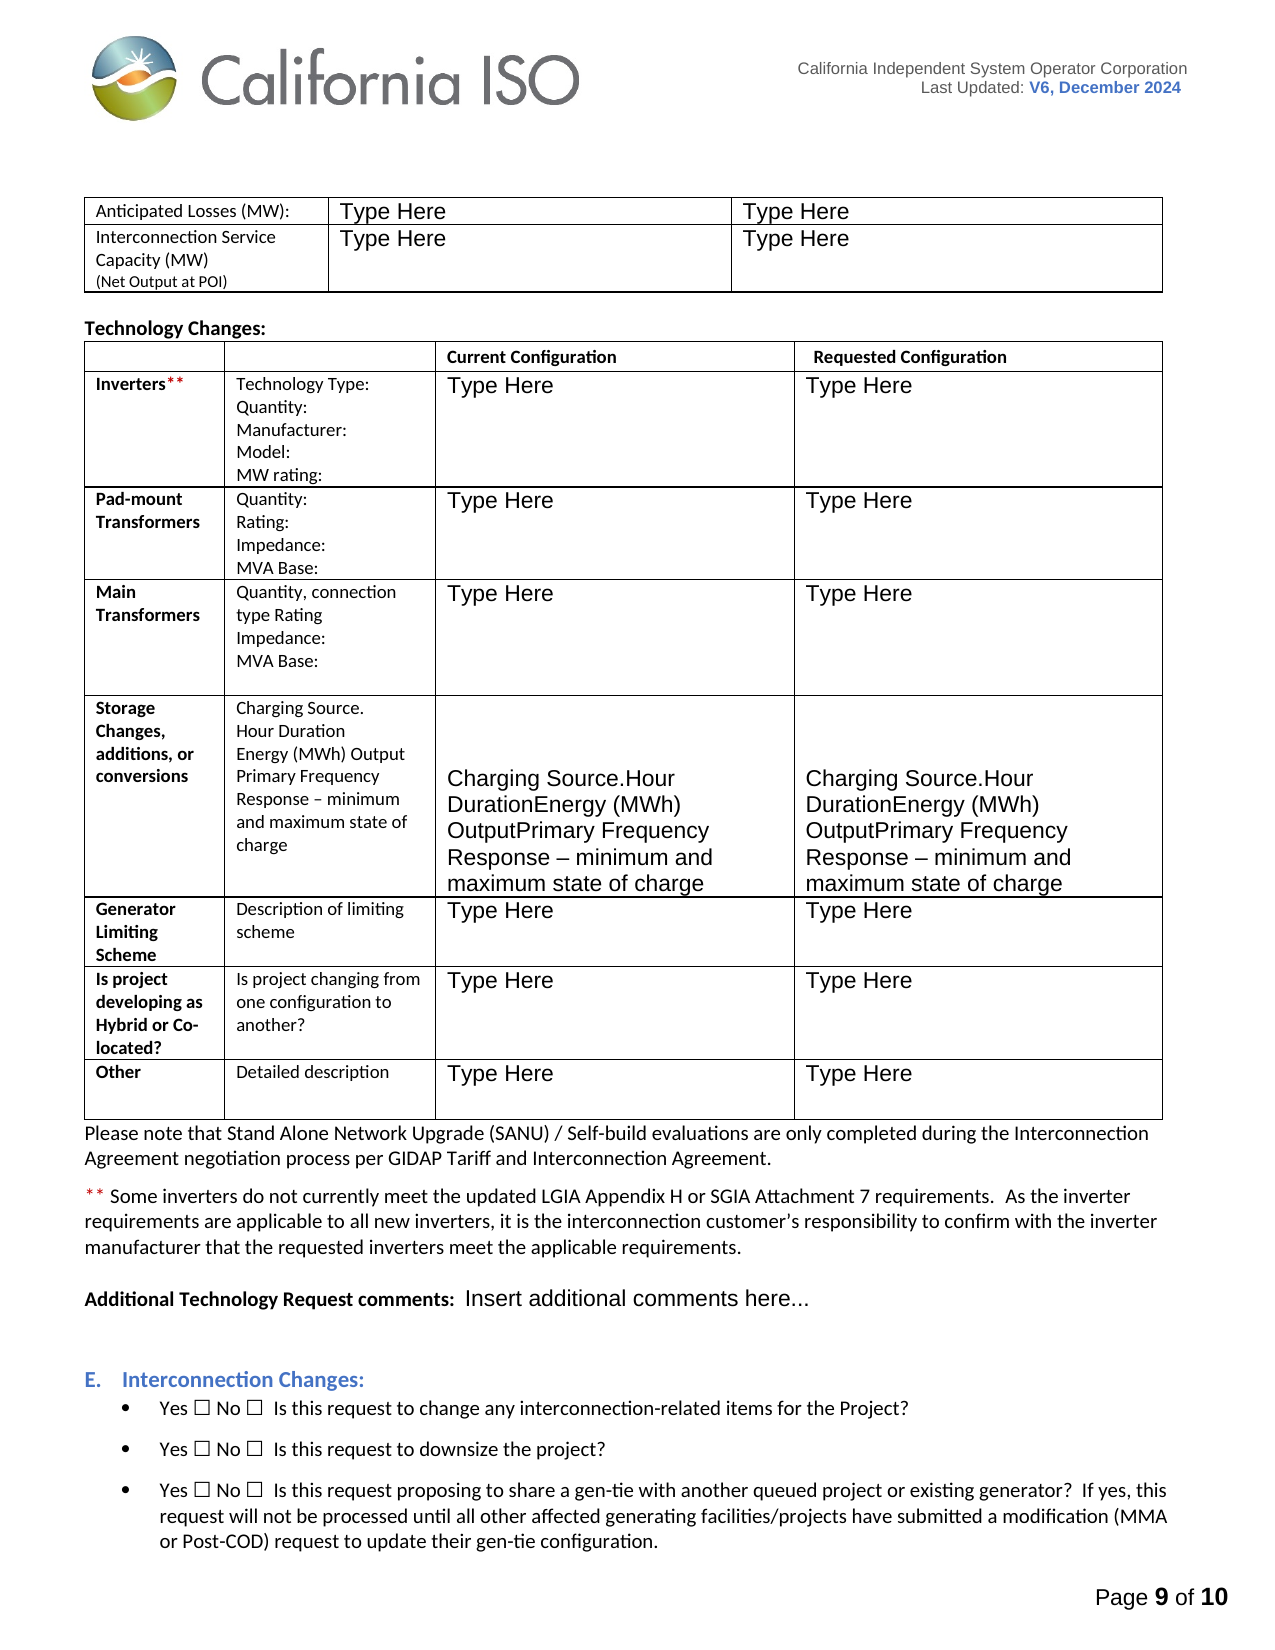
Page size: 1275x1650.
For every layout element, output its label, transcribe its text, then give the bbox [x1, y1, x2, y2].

list Yes No Is this request to downsize the project? [122, 1434, 1191, 1462]
text ** Some inverters do not currently meet the updated LGIA Appendix H or SGIA Attachment 7 requirements. As the inverter requirements are applicable to all new inverters, it is the interconnection customer’s responsibility to confirm with the inverter manufacturer that the requested inverters meet the applicable requirements. [84, 1183, 1191, 1259]
subtitle Interconnection Changes: [84, 1365, 1191, 1393]
table_cell Storage Changes, additions, or conversions [85, 696, 224, 896]
table_cell [795, 488, 1162, 579]
table_cell Inverters** [85, 372, 224, 486]
table_cell [436, 898, 794, 966]
table_cell [436, 696, 794, 896]
text Please note that Stand Alone Network Upgrade (SANU) / Self-build evaluations are only completed during the Interconnection Agreement negotiation process per GIDAP Tariff and Interconnection Agreement. [84, 1120, 1191, 1171]
table_header Current Configuration [436, 342, 794, 371]
table_cell [795, 967, 1162, 1059]
table_cell [795, 580, 1162, 695]
table_header Requested Configuration [795, 342, 1162, 371]
table_cell Other [85, 1060, 224, 1119]
text Additional Technology Request comments: [84, 1285, 1191, 1312]
table_cell Is project changing from one configuration to another? [225, 967, 435, 1059]
table_cell [436, 967, 794, 1059]
table_cell [436, 372, 794, 486]
table_cell Is project developing as Hybrid or Co-located? [85, 967, 224, 1059]
table_cell [795, 696, 1162, 896]
table_cell Description of limiting scheme [225, 898, 435, 966]
table_cell [732, 225, 1162, 291]
table_cell Charging Source. Hour Duration Energy (MWh) Output Primary Frequency Response – minimum and maximum state of charge [225, 696, 435, 896]
table_cell [436, 1060, 794, 1119]
table_header [225, 342, 435, 371]
table_cell [329, 198, 731, 224]
table_cell Detailed description [225, 1060, 435, 1119]
table_cell Technology Type: Quantity: Manufacturer: Model: MW rating: [225, 372, 435, 486]
table_cell [436, 488, 794, 579]
table_cell [436, 580, 794, 695]
table_cell Anticipated Losses (MW): [85, 198, 328, 224]
table_header [85, 342, 224, 371]
table_cell [732, 198, 1162, 224]
table_cell [795, 372, 1162, 486]
table_cell [795, 1060, 1162, 1119]
list Yes No Is this request to change any interconnection-related items for the Project? [122, 1393, 1191, 1421]
text Technology Changes: [84, 315, 1191, 341]
picture [84, 30, 585, 124]
table_cell Main Transformers [85, 580, 224, 695]
table_cell [795, 898, 1162, 966]
table_cell Interconnection Service Capacity (MW) (Net Output at POI) [85, 225, 328, 291]
table_cell Pad-mount Transformers [85, 488, 224, 579]
table_cell Quantity: Rating: Impedance: MVA Base: [225, 488, 435, 579]
list Yes No Is this request proposing to share a gen-tie with another queued project or existing generator? If yes, this request will not be processed until all other affected generating facilities/projects have submitted a modification (MMA or Post-COD) request to update their gen-tie configuration. [122, 1475, 1191, 1554]
table_cell Quantity, connection type Rating Impedance: MVA Base: [225, 580, 435, 695]
table_cell Generator Limiting Scheme [85, 898, 224, 966]
table_cell [329, 225, 731, 291]
